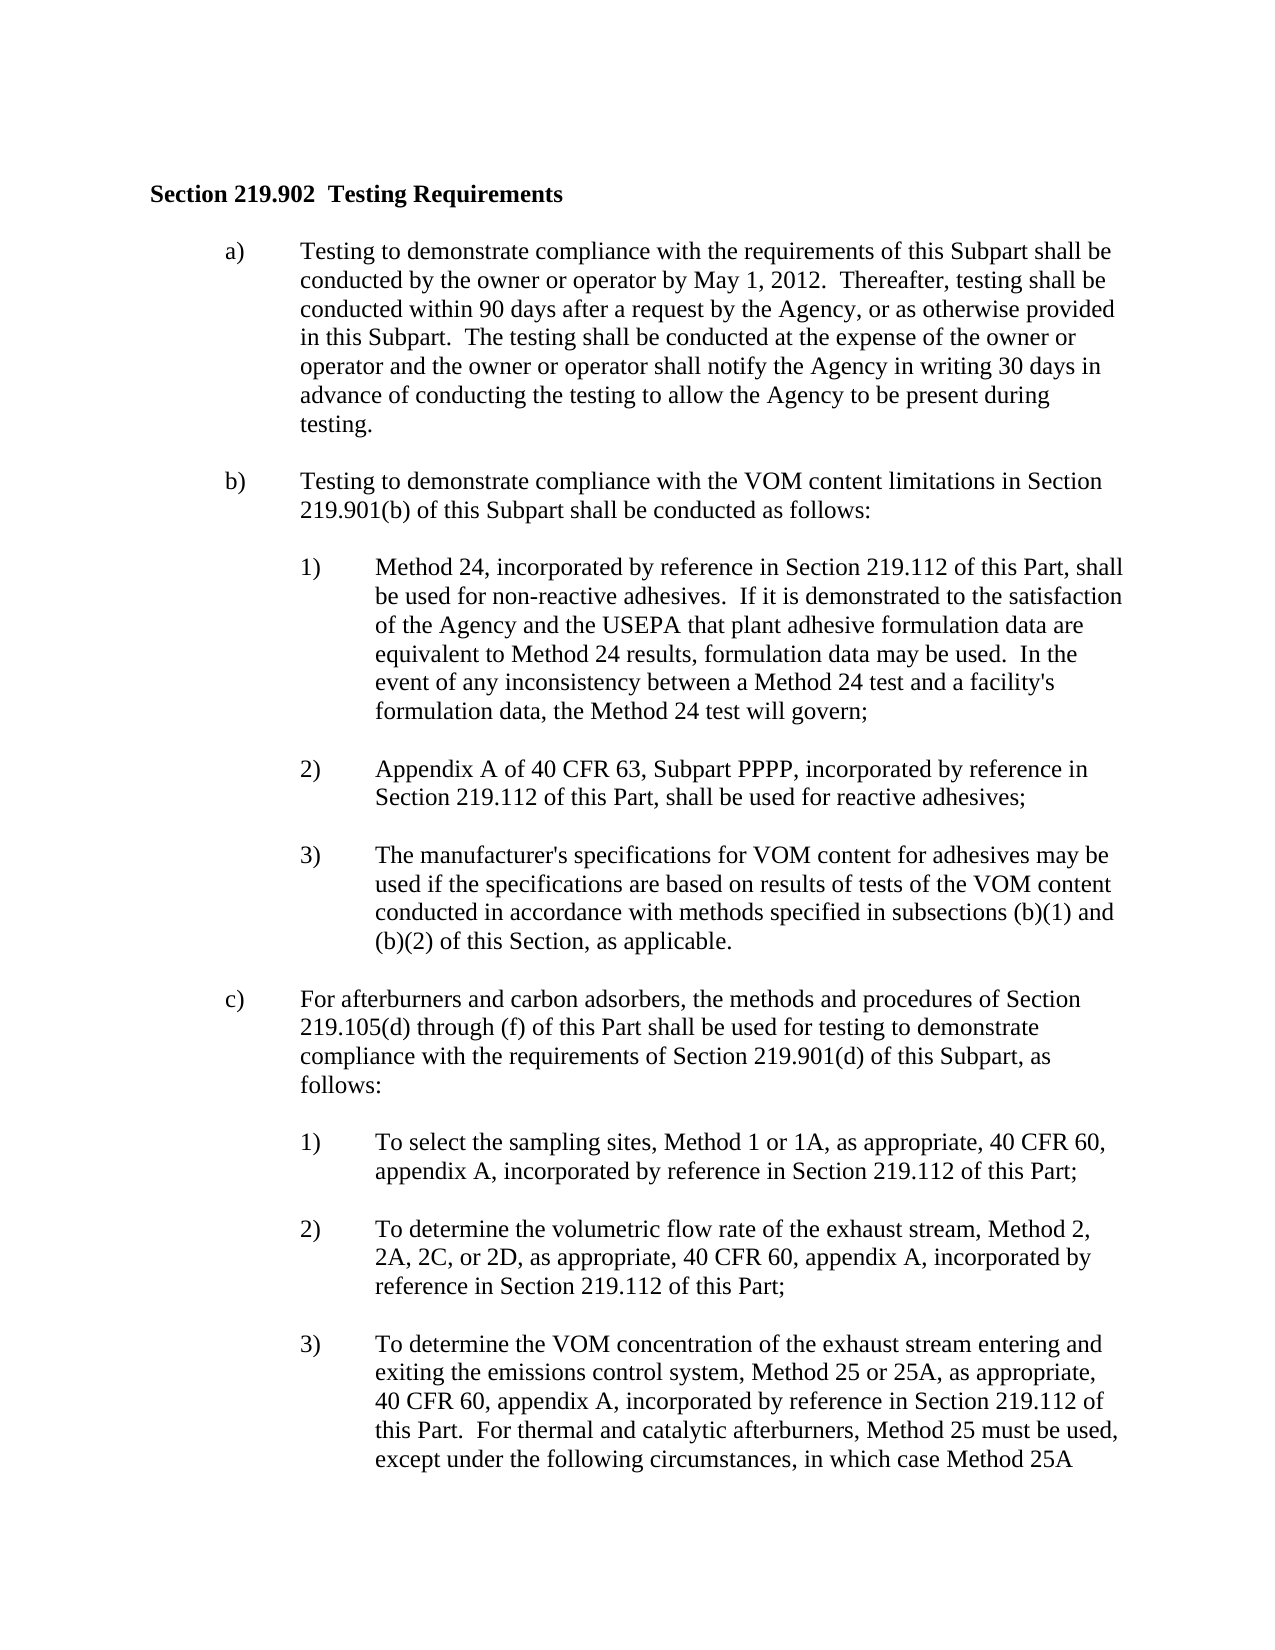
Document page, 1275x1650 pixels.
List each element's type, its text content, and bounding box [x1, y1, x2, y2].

text c) For afterburners and carbon adsorbers, the methods and procedures of Section 219.105(d) through (f) of this Part shall be used for testing to demonstrate compliance with the requirements of Section 219.901(d) of this Subpart, as follows: [225, 984, 1125, 1099]
text 1) Method 24, incorporated by reference in Section 219.112 of this Part, shall be used for non-reactive adhesives. If it is demonstrated to the satisfaction of the Agency and the USEPA that plant adhesive formulation data are equivalent to Method 24 results, formulation data may be used. In the event of any inconsistency between a Method 24 test and a facility's formulation data, the Method 24 test will govern; [300, 552, 1125, 725]
text b) Testing to demonstrate compliance with the VOM content limitations in Section 219.901(b) of this Subpart shall be conducted as follows: [225, 466, 1125, 524]
text 3) The manufacturer's specifications for VOM content for adhesives may be used if the specifications are based on results of tests of the VOM content conducted in accordance with methods specified in subsections (b)(1) and (b)(2) of this Section, as applicable. [300, 840, 1125, 955]
text a) Testing to demonstrate compliance with the requirements of this Subpart shall be conducted by the owner or operator by May 1, 2012. Thereafter, testing shall be conducted within 90 days after a request by the Agency, or as otherwise provided in this Subpart. The testing shall be conducted at the expense of the owner or operator and the owner or operator shall notify the Agency in writing 30 days in advance of conducting the testing to allow the Agency to be present during testing. [225, 236, 1125, 437]
text 2) To determine the volumetric flow rate of the exhaust stream, Method 2, 2A, 2C, or 2D, as appropriate, 40 60, appendix A, incorporated by reference in Section 219.112 of this Part; [300, 1214, 1125, 1300]
text Section 219.902 Testing Requirements [150, 179, 1125, 207]
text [300, 1329, 1125, 1472]
text 1) To select the sampling sites, Method 1 or 1A, as appropriate, 40 60, appendix A, incorporated by reference in Section 219.112 of this Part; [300, 1127, 1125, 1185]
text 2) Appendix A of 40 63, Subpart PPPP, incorporated by reference in Section 219.112 of this Part, shall be used for reactive adhesives; [300, 754, 1125, 811]
